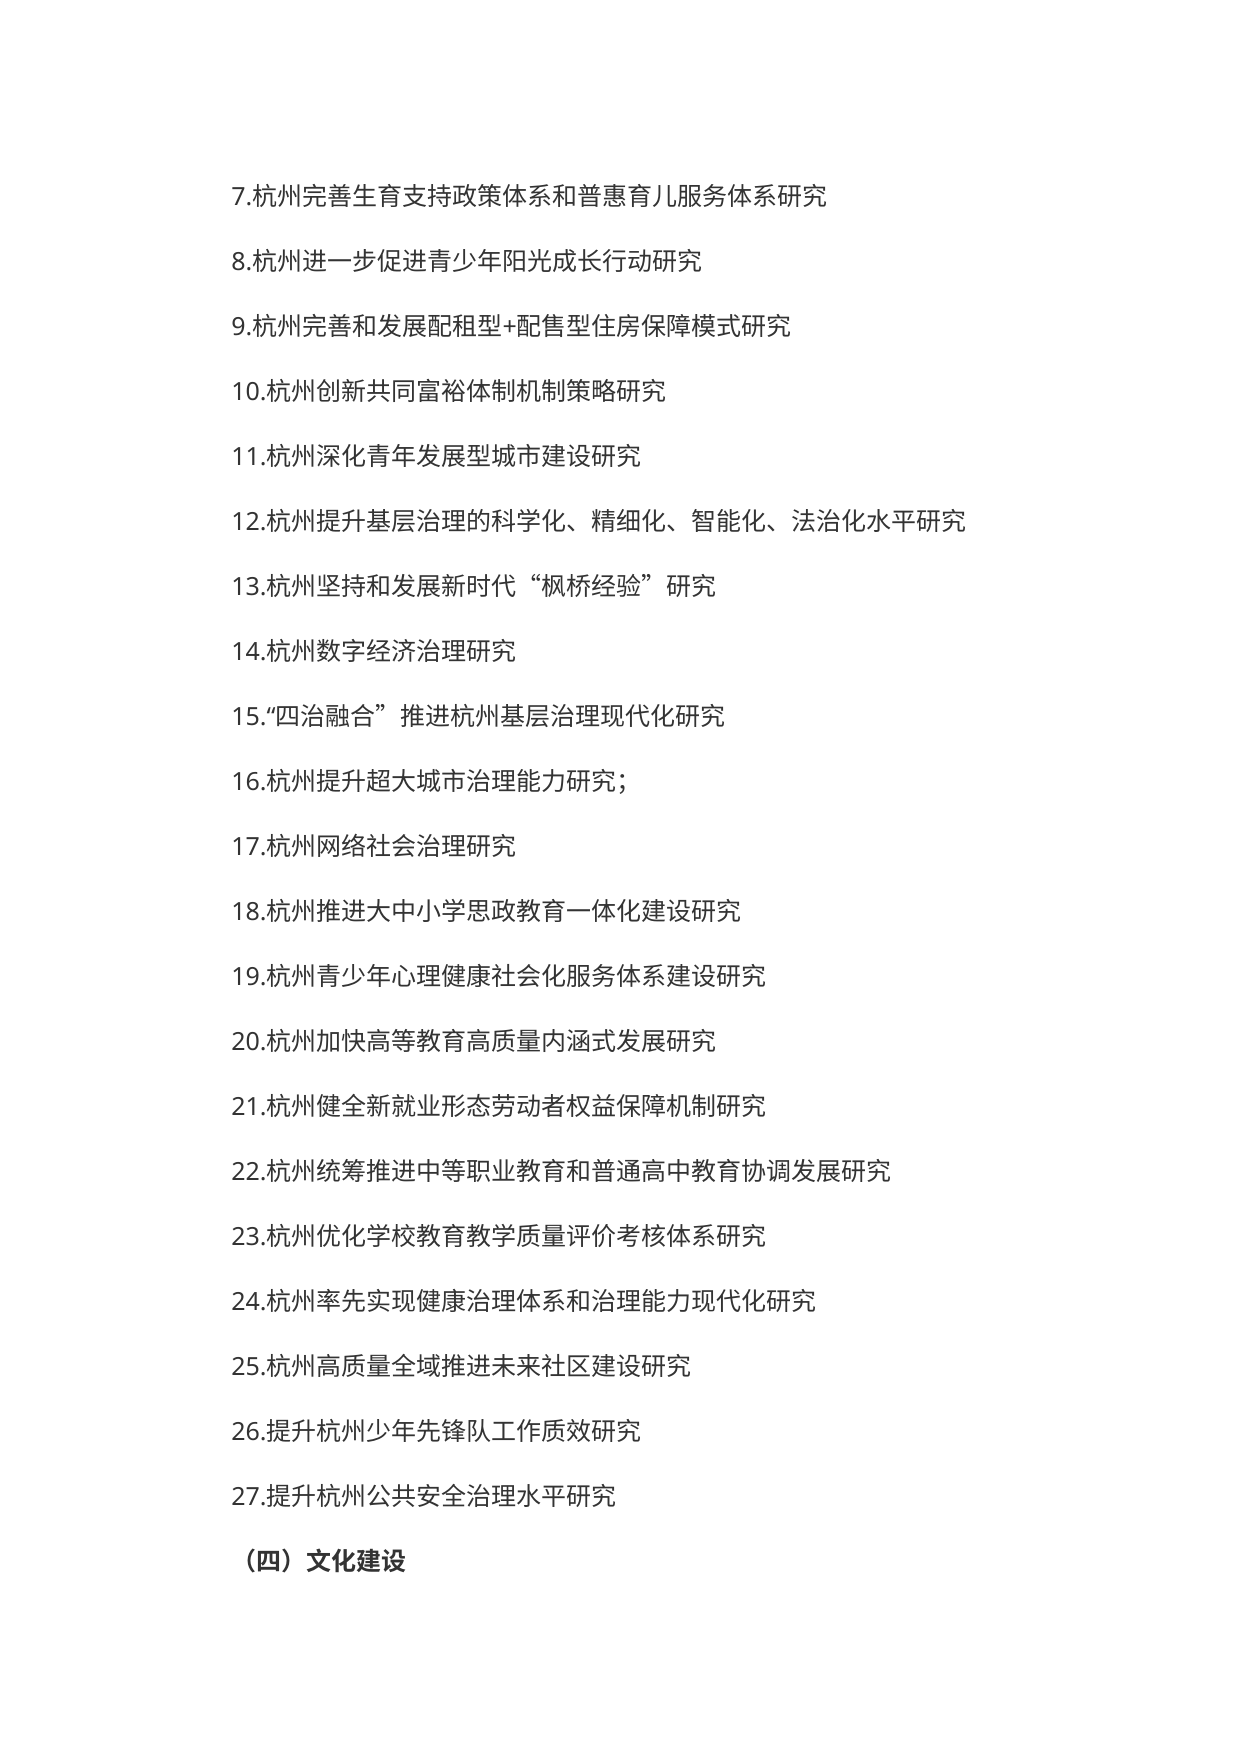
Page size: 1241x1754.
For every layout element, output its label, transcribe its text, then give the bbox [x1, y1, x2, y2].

text 17.杭州网络社会治理研究 [187, 812, 1053, 877]
text 8.杭州进一步促进青少年阳光成长行动研究 [187, 227, 1053, 292]
text 26.提升杭州少年先锋队工作质效研究 [187, 1397, 1053, 1462]
text 22.杭州统筹推进中等职业教育和普通高中教育协调发展研究 [187, 1137, 1053, 1202]
text （四）文化建设 [187, 1527, 1053, 1592]
text 23.杭州优化学校教育教学质量评价考核体系研究 [187, 1202, 1053, 1267]
text 15.“四治融合”推进杭州基层治理现代化研究 [187, 682, 1053, 747]
text 24.杭州率先实现健康治理体系和治理能力现代化研究 [187, 1267, 1053, 1332]
text 14.杭州数字经济治理研究 [187, 617, 1053, 682]
text 19.杭州青少年心理健康社会化服务体系建设研究 [187, 942, 1053, 1007]
text 20.杭州加快高等教育高质量内涵式发展研究 [187, 1007, 1053, 1072]
text 21.杭州健全新就业形态劳动者权益保障机制研究 [187, 1072, 1053, 1137]
text 12.杭州提升基层治理的科学化、精细化、智能化、法治化水平研究 [187, 487, 1053, 552]
text 18.杭州推进大中小学思政教育一体化建设研究 [187, 877, 1053, 942]
text 16.杭州提升超大城市治理能力研究； [187, 747, 1053, 812]
text 11.杭州深化青年发展型城市建设研究 [187, 422, 1053, 487]
text 10.杭州创新共同富裕体制机制策略研究 [187, 357, 1053, 422]
text 25.杭州高质量全域推进未来社区建设研究 [187, 1332, 1053, 1397]
text 27.提升杭州公共安全治理水平研究 [187, 1462, 1053, 1527]
text 13.杭州坚持和发展新时代“枫桥经验”研究 [187, 552, 1053, 617]
text 9.杭州完善和发展配租型+配售型住房保障模式研究 [187, 292, 1053, 357]
text 7.杭州完善生育支持政策体系和普惠育儿服务体系研究 [187, 162, 1053, 227]
